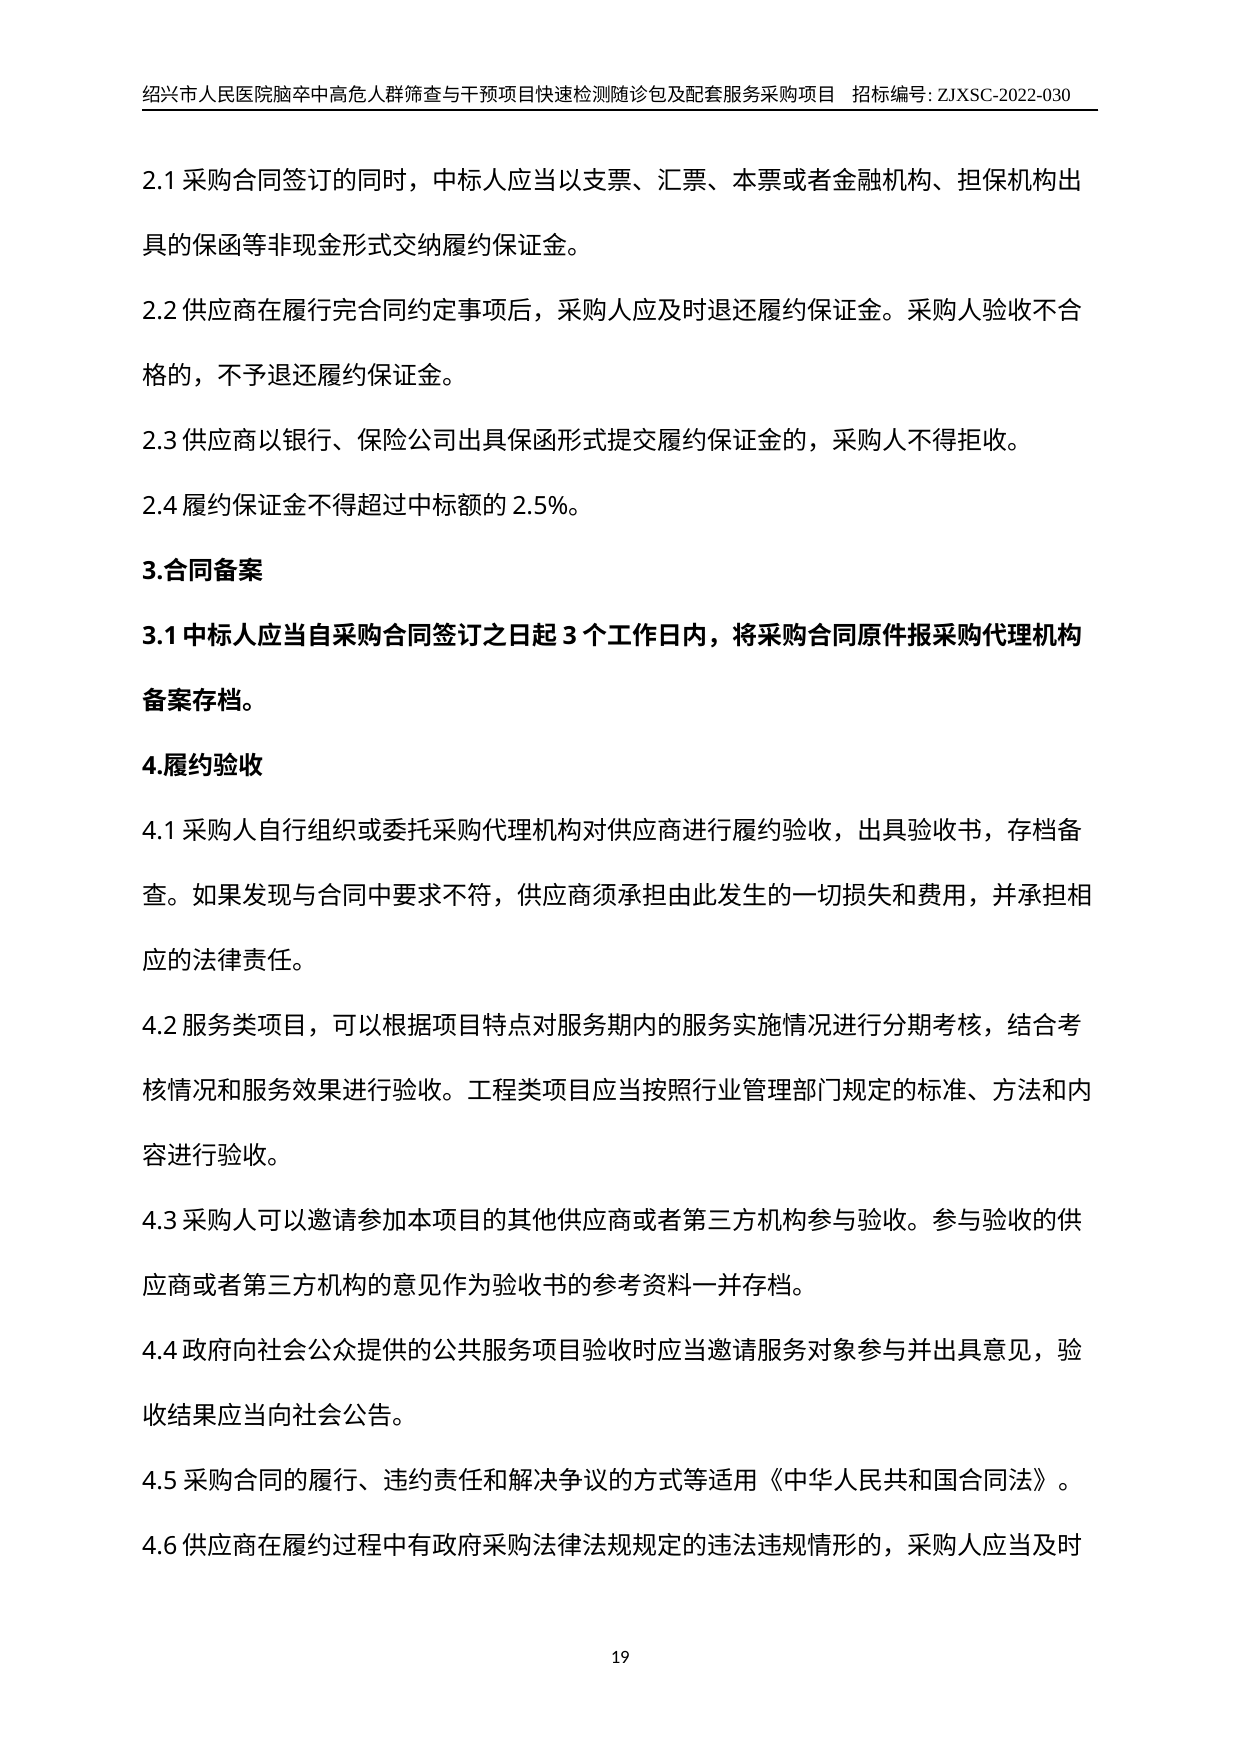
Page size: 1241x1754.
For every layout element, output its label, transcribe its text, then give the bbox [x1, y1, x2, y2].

text 4.3采购人可以邀请参加本项目的其他供应商或者第三方机构参与验收。参与验收的供应商或者第三方机构的意见作为验收书的参考资料一并存档。 [142, 1186, 1098, 1316]
text 4.5 采购合同的履行、违约责任和解决争议的方式等适用《中华人民共和国合同法》。 [142, 1446, 1098, 1511]
text 4.4政府向社会公众提供的公共服务项目验收时应当邀请服务对象参与并出具意见，验收结果应当向社会公告。 [142, 1316, 1098, 1446]
text 3.1中标人应当自采购合同签订之日起3个工作日内，将采购合同原件报采购代理机构备案存档。 [142, 601, 1098, 731]
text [142, 1511, 1098, 1576]
text 3.合同备案 [142, 536, 1098, 601]
text 4.2服务类项目，可以根据项目特点对服务期内的服务实施情况进行分期考核，结合考核情况和服务效果进行验收。工程类项目应当按照行业管理部门规定的标准、方法和内容进行验收。 [142, 991, 1098, 1186]
text 4.履约验收 [142, 731, 1098, 796]
text 2.3供应商以银行、保险公司出具保函形式提交履约保证金的，采购人不得拒收。 [142, 406, 1098, 471]
text 2.2供应商在履行完合同约定事项后，采购人应及时退还履约保证金。采购人验收不合格的，不予退还履约保证金。 [142, 276, 1098, 406]
text 2.1采购合同签订的同时，中标人应当以支票、汇票、本票或者金融机构、担保机构出具的保函等非现金形式交纳履约保证金。 [142, 146, 1098, 276]
text 2.4履约保证金不得超过中标额的2.5%。 [142, 471, 1098, 536]
text 4.1采购人自行组织或委托采购代理机构对供应商进行履约验收，出具验收书，存档备查。如果发现与合同中要求不符，供应商须承担由此发生的一切损失和费用，并承担相应的法律责任。 [142, 796, 1098, 991]
